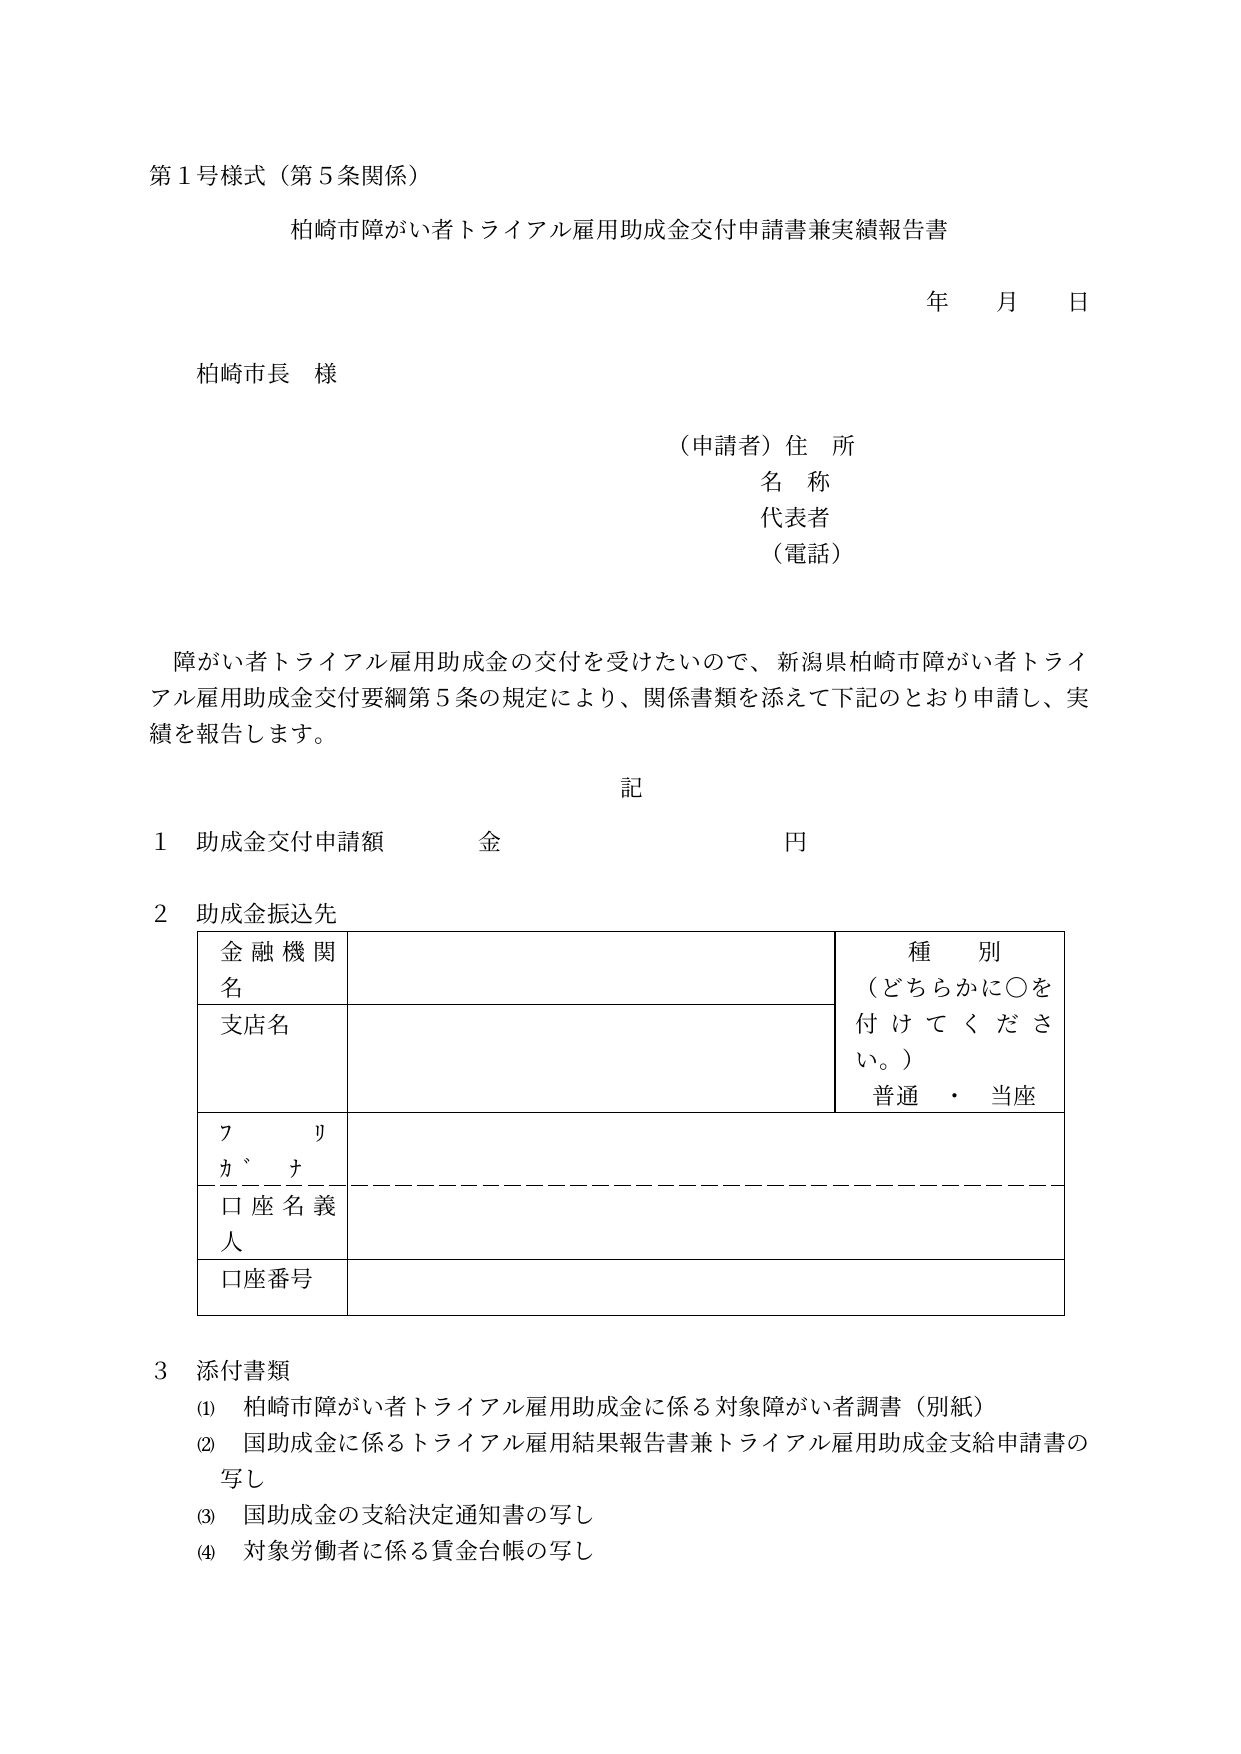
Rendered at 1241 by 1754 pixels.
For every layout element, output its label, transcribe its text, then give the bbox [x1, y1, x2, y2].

table_header 種 別 （どちらかに〇を付けてください。） 普通 ・ 当座 [836, 932, 1064, 1112]
text ２ 助成金振込先 [149, 895, 1091, 931]
table_cell [348, 1185, 1064, 1258]
table_cell [348, 1260, 1064, 1314]
text （電話） [149, 534, 1091, 571]
text ３ 添付書類 [149, 1352, 1091, 1388]
table_cell ﾌ ﾘ ｶﾞ ﾅ [198, 1113, 347, 1185]
table_header 金融機関名 [198, 932, 347, 1004]
text （申請者）住 所 [149, 426, 1091, 462]
subtitle 記 [161, 769, 1091, 805]
subtitle 柏崎市障がい者トライアル雇用助成金交付申請書兼実績報告書 [149, 210, 1091, 246]
table_cell [348, 1005, 834, 1112]
text 障がい者トライアル雇用助成金の交付を受けたいので、新潟県柏崎市障がい者トライアル雇用助成金交付要綱第５条の規定により、関係書類を添えて下記のとおり申請し、実績を報告します。 [149, 643, 1091, 751]
text ⑵ 国助成金に係るトライアル雇用結果報告書兼トライアル雇用助成金支給申請書の写し [173, 1424, 1091, 1496]
text ⑶ 国助成金の支給決定通知書の写し [149, 1496, 1091, 1532]
text ⑴ 柏崎市障がい者トライアル雇用助成金に係る対象障がい者調書（別紙） [149, 1388, 1091, 1424]
table_cell 口座名義人 [198, 1185, 347, 1258]
table_header [348, 932, 834, 1004]
table_cell 支店名 [198, 1005, 347, 1112]
text 柏崎市長 様 [149, 354, 1091, 390]
table_cell [348, 1113, 1064, 1185]
text 代表者 [149, 498, 1091, 534]
text １ 助成金交付申請額 金 円 [149, 823, 1091, 859]
text 名 称 [149, 462, 1091, 498]
text 年 月 日 [149, 282, 1091, 318]
text ⑷ 対象労働者に係る賃金台帳の写し [149, 1532, 1091, 1568]
table_cell 口座番号 [198, 1260, 347, 1314]
text 第１号様式（第５条関係） [149, 156, 1091, 192]
